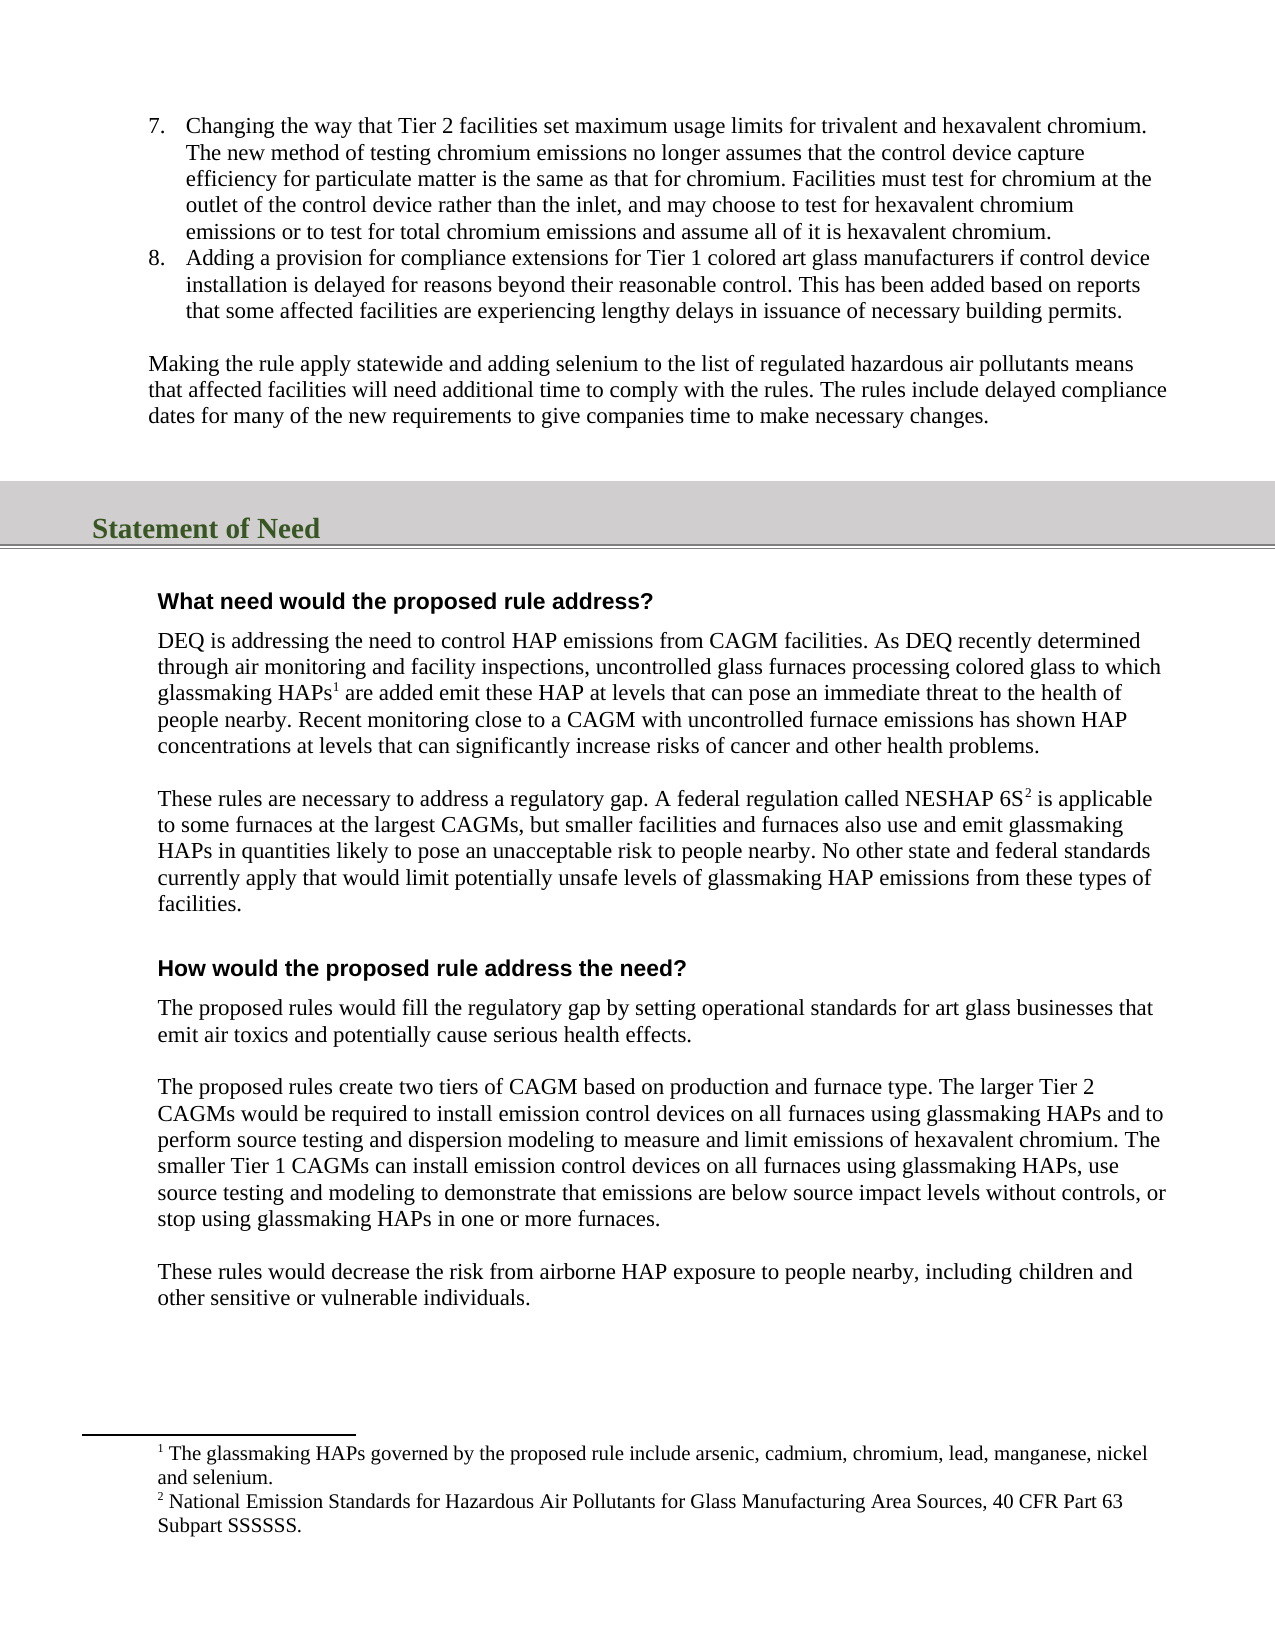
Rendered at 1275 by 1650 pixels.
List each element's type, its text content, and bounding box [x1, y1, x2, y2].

text These rules are necessary to address a regulatory gap. A federal regulation called NESHAP 6S is applicable to some furnaces at the largest CAGMs, but smaller facilities and furnaces also use and emit glassmaking HAPs in quantities likely to pose an unacceptable risk to people nearby. No other state and federal standards currently apply that would limit potentially unsafe levels of glassmaking HAP emissions from these types of facilities. [157, 785, 1170, 917]
text What need would the proposed rule address? [157, 588, 1172, 614]
list Adding a provision for compliance extensions for Tier 1 colored art glass manufacturers if control device installation is delayed for reasons beyond their reasonable control. This has been added based on reports that some affected facilities are experiencing lengthy delays in issuance of necessary building permits. [148, 244, 1170, 323]
text How would the proposed rule address the need? [157, 955, 1172, 982]
text The proposed rules would fill the regulatory gap by setting operational standards for art glass businesses that emit air toxics and potentially cause serious health effects. [157, 994, 1170, 1047]
text The proposed rules create two tiers of CAGM based on production and furnace type. The larger Tier 2 CAGMs would be required to install emission control devices on all furnaces using glassmaking HAPs and to perform source testing and dispersion modeling to measure and limit emissions of hexavalent chromium. The smaller Tier 1 CAGMs can install emission control devices on all furnaces using glassmaking HAPs, use source testing and modeling to demonstrate that emissions are below source impact levels without controls, or stop using glassmaking HAPs in one or more furnaces. [157, 1073, 1170, 1231]
text DEQ is addressing the need to control HAP emissions from CAGM facilities. As DEQ recently determined through air monitoring and facility inspections, uncontrolled glass furnaces processing colored glass to which glassmaking HAPs are added emit these HAP at levels that can pose an immediate threat to the health of people nearby. Recent monitoring close to a CAGM with uncontrolled furnace emissions has shown HAP concentrations at levels that can significantly increase risks of cancer and other health problems. [157, 627, 1170, 758]
text Making the rule apply statewide and adding selenium to the list of regulated hazardous air pollutants means that affected facilities will need additional time to comply with the rules. The rules include delayed compliance dates for many of the new requirements to give companies time to make necessary changes. [148, 350, 1170, 429]
table_header Statement of Need [0, 481, 1275, 544]
list Changing the way that Tier 2 facilities set maximum usage limits for trivalent and hexavalent chromium. The new method of testing chromium emissions no longer assumes that the control device capture efficiency for particulate matter is the same as that for chromium. Facilities must test for chromium at the outlet of the control device rather than the inlet, and may choose to test for hexavalent chromium emissions or to test for total chromium emissions and assume all of it is hexavalent chromium. [148, 112, 1170, 244]
text These rules would decrease the risk from airborne HAP exposure to people nearby, including children and other sensitive or vulnerable individuals. [157, 1258, 1170, 1311]
